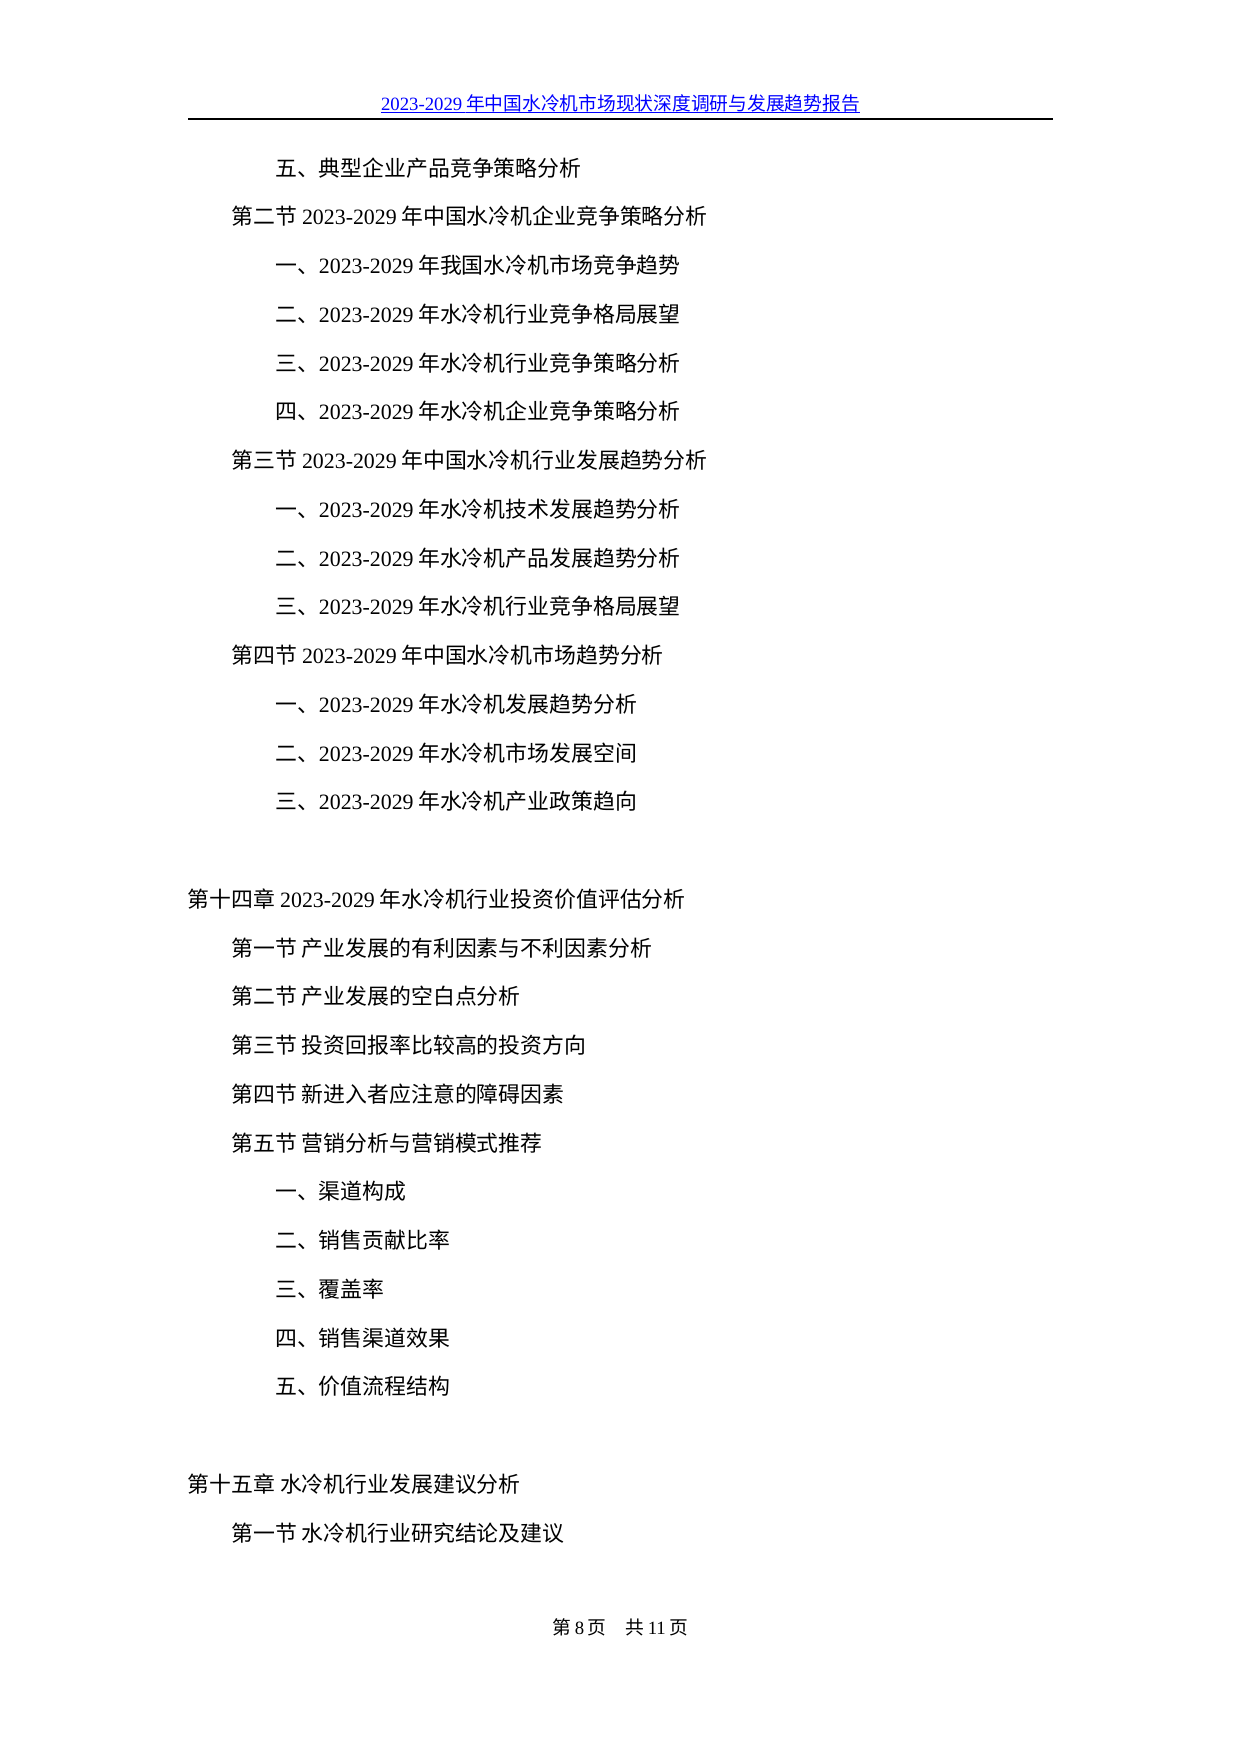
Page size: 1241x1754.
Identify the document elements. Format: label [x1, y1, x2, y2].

text [187, 150, 1053, 1548]
